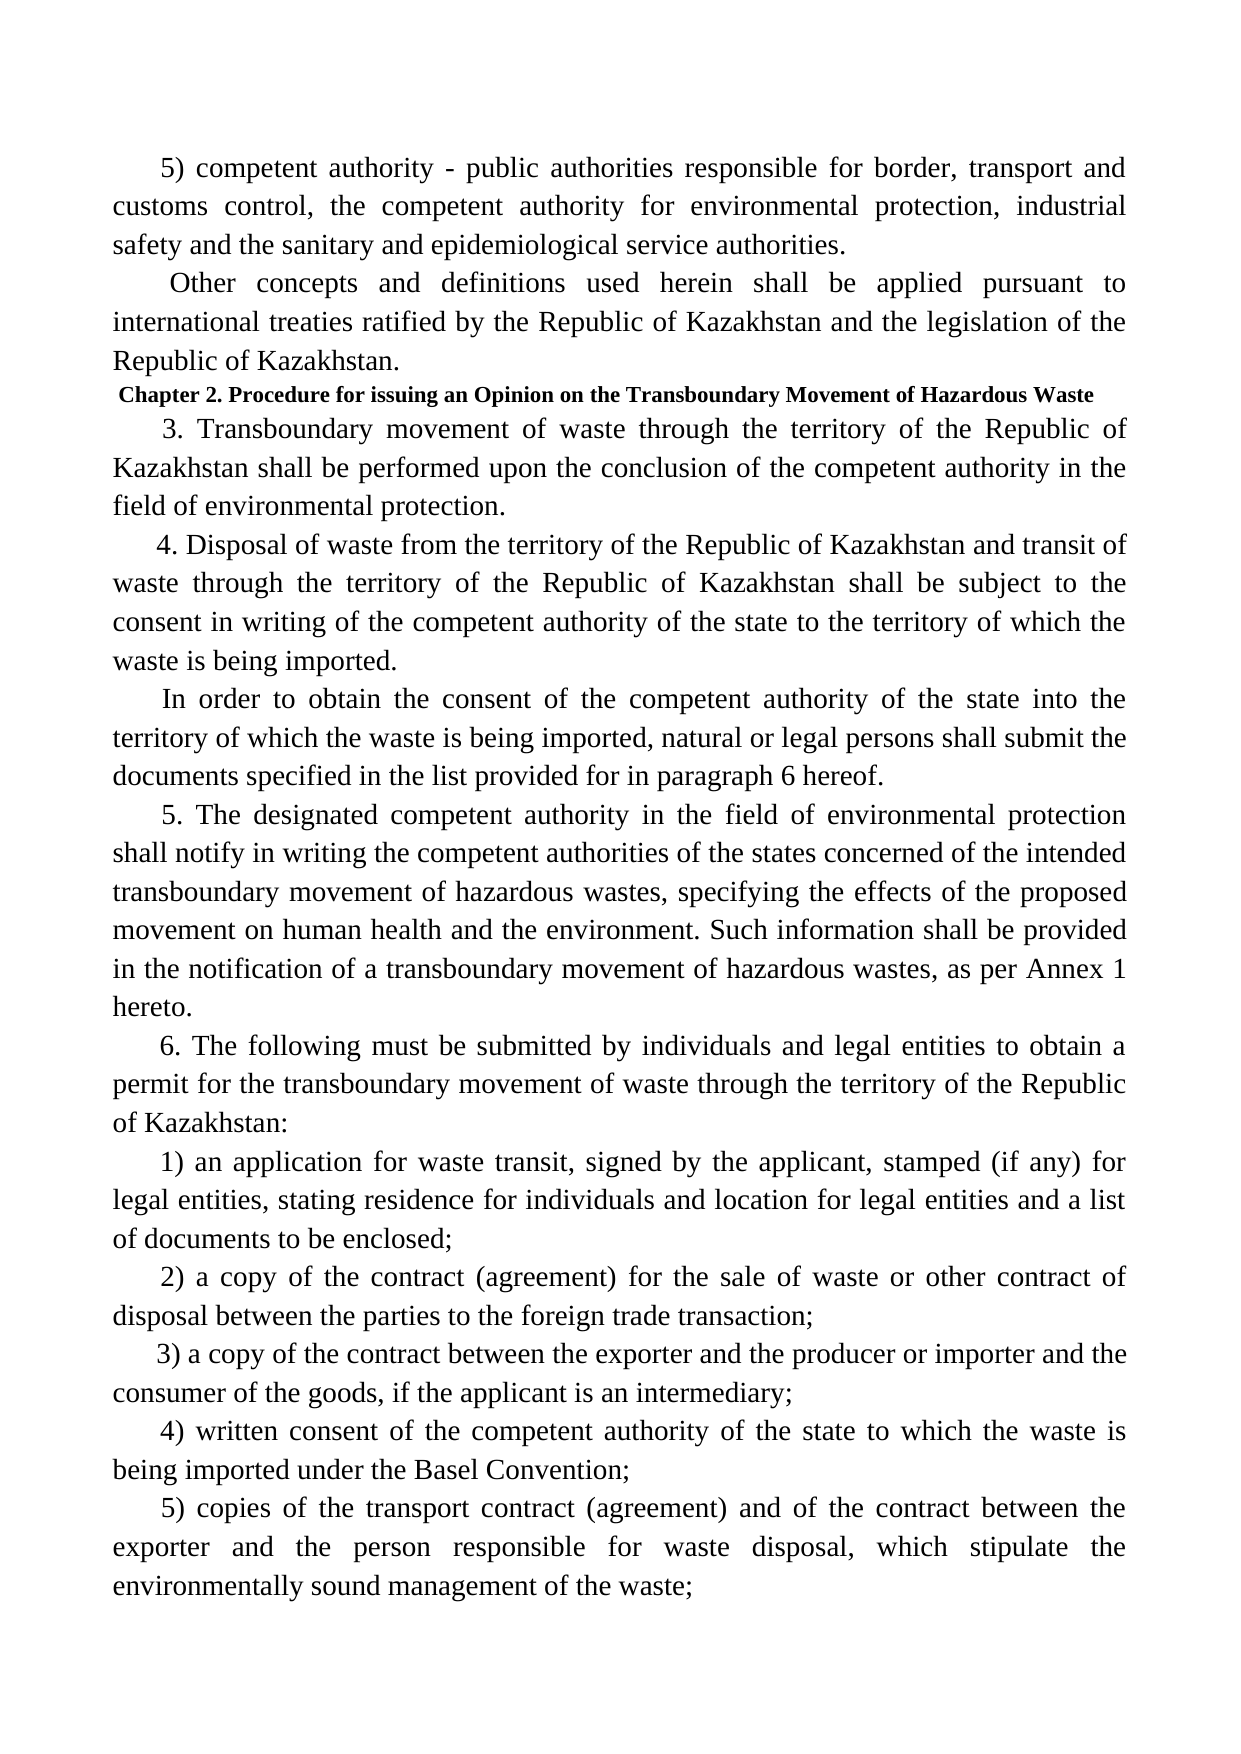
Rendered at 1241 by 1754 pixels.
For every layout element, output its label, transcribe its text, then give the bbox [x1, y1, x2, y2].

text 5. The designated competent authority in the field of environmental protection shall notify in writing the competent authorities of the states concerned of the intended transboundary movement of hazardous wastes, specifying the effects of the proposed movement on human health and the environment. Such information shall be provided in the notification of a transboundary movement of hazardous wastes, as per Annex 1 hereto. [112, 797, 1128, 1023]
text 1) an application for waste transit, signed by the applicant, stamped (if any) for legal entities, stating residence for individuals and location for legal entities and a list of documents to be enclosed; [112, 1144, 1128, 1254]
text Other concepts and definitions used herein shall be applied pursuant to international treaties ratified by the Republic of Kazakhstan and the legislation of the Republic of Kazakhstan. [112, 266, 1128, 376]
text Chapter 2. Procedure for issuing an Opinion on the Transboundary Movement of Hazardous Waste [112, 381, 1128, 408]
text In order to obtain the consent of the competent authority of the state into the territory of which the waste is being imported, natural or legal persons shall submit the documents specified in the list provided for in paragraph 6 hereof. [112, 681, 1128, 792]
text 4. Disposal of waste from the territory of the Republic of Kazakhstan and transit of waste through the territory of the Republic of Kazakhstan shall be subject to the consent in writing of the competent authority of the state to the territory of which the waste is being imported. [112, 527, 1128, 676]
text 5) copies of the transport contract (agreement) and of the contract between the exporter and the person responsible for waste disposal, which stipulate the environmentally sound management of the waste; [112, 1491, 1128, 1601]
text 6. The following must be submitted by individuals and legal entities to obtain a permit for the transboundary movement of waste through the territory of the Republic of Kazakhstan: [112, 1028, 1128, 1139]
text 3) a copy of the contract between the exporter and the producer or importer and the consumer of the goods, if the applicant is an intermediary; [112, 1336, 1128, 1408]
text 2) a copy of the contract (agreement) for the sale of waste or other contract of disposal between the parties to the foreign trade transaction; [112, 1259, 1128, 1331]
text 3. Transboundary movement of waste through the territory of the Republic of Kazakhstan shall be performed upon the conclusion of the competent authority in the field of environmental protection. [112, 411, 1128, 522]
text 4) written consent of the competent authority of the state to which the waste is being imported under the Basel Convention; [112, 1413, 1128, 1486]
text 5) competent authority - public authorities responsible for border, transport and customs control, the competent authority for environmental protection, industrial safety and the sanitary and epidemiological service authorities. [112, 150, 1128, 261]
